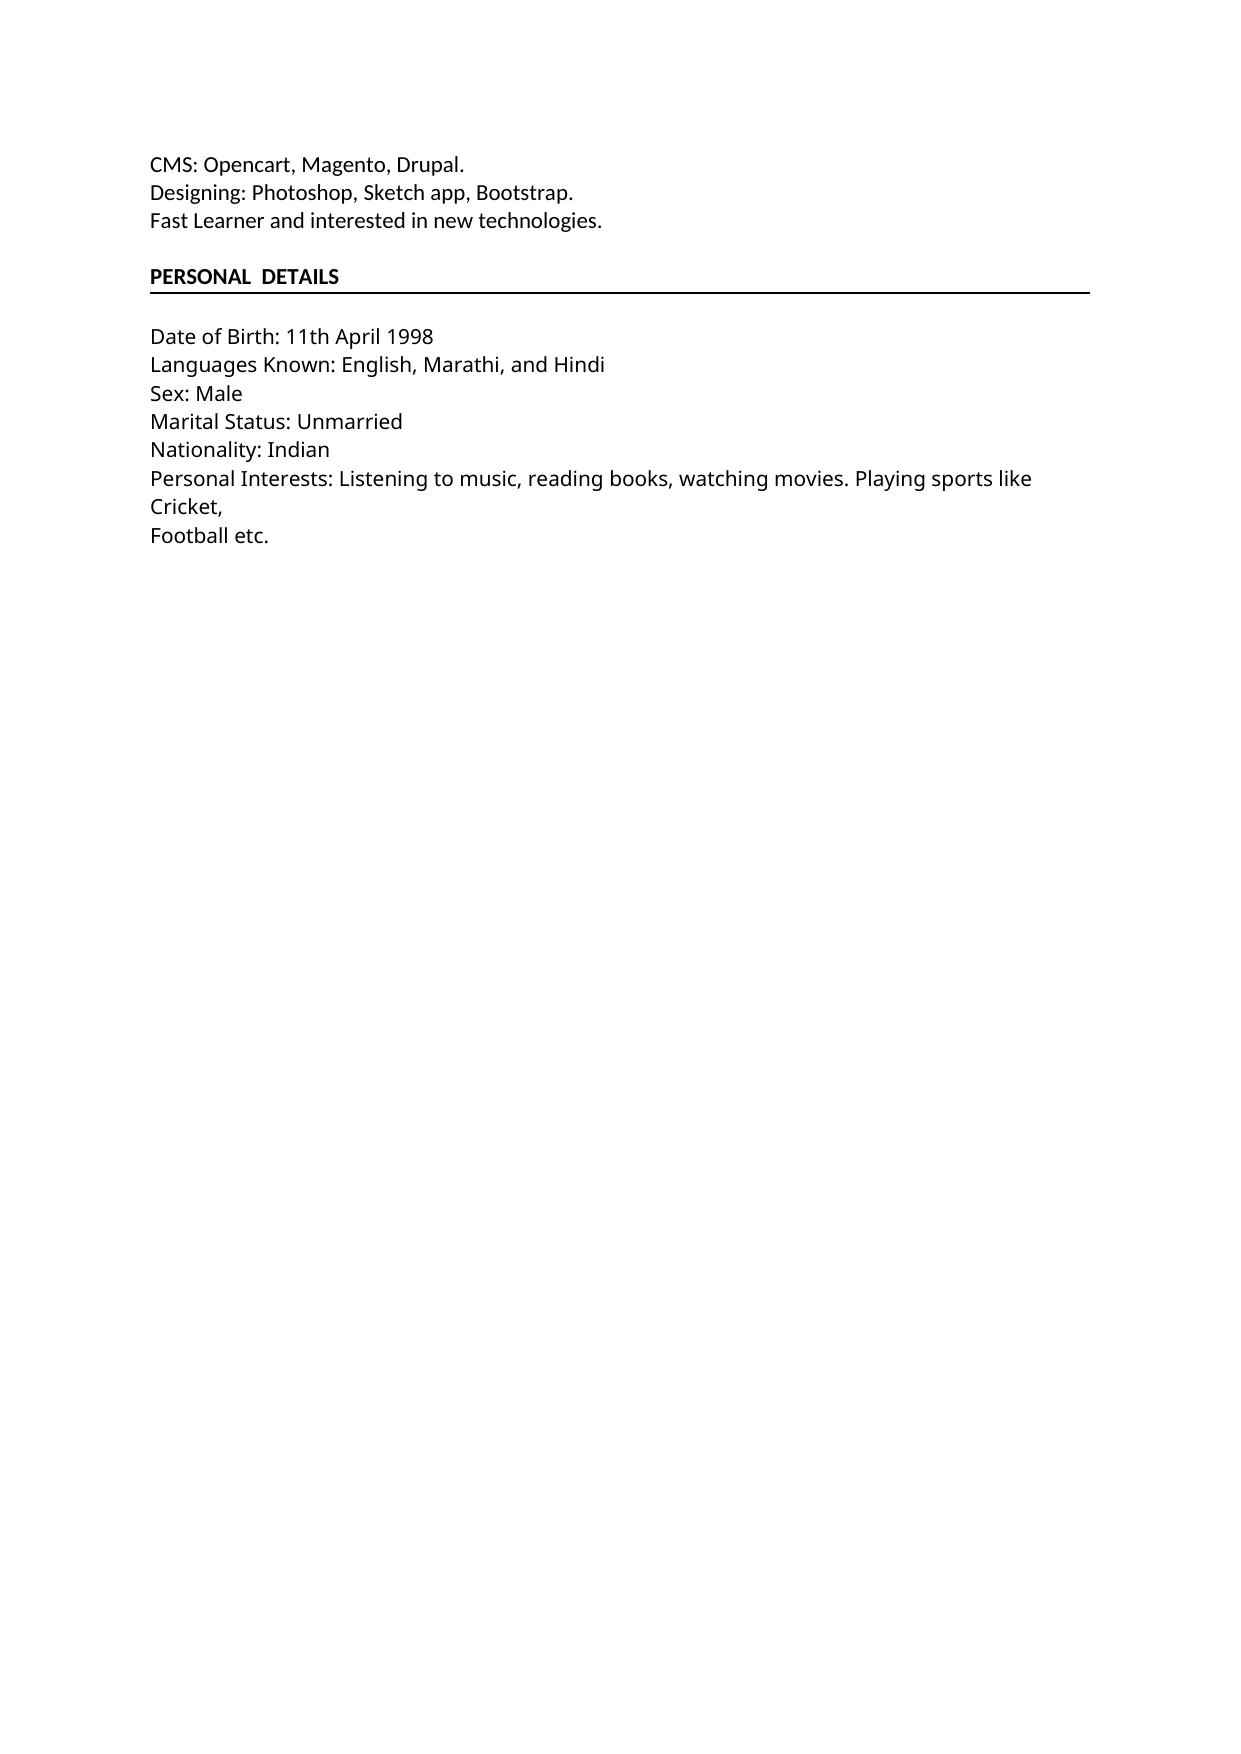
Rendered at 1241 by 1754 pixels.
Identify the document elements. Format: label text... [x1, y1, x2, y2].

text PERSONAL DETAILS [150, 262, 1090, 292]
text Marital Status: Unmarried [150, 407, 1090, 436]
text Personal Interests: Listening to music, reading books, watching movies. Playing sports like Cricket, [150, 464, 1090, 521]
text Languages Known: English, Marathi, and Hindi [150, 350, 1090, 379]
text Designing: Photoshop, Sketch app, Bootstrap. [150, 178, 1090, 206]
text Date of Birth: 11th April 1998 [150, 322, 1090, 350]
text Fast Learner and interested in new technologies. [150, 206, 1090, 234]
text Nationality: Indian [150, 436, 1090, 464]
text Football etc. [150, 521, 1090, 549]
text CMS: Opencart, Magento, Drupal. [150, 150, 1090, 178]
text Sex: Male [150, 379, 1090, 407]
